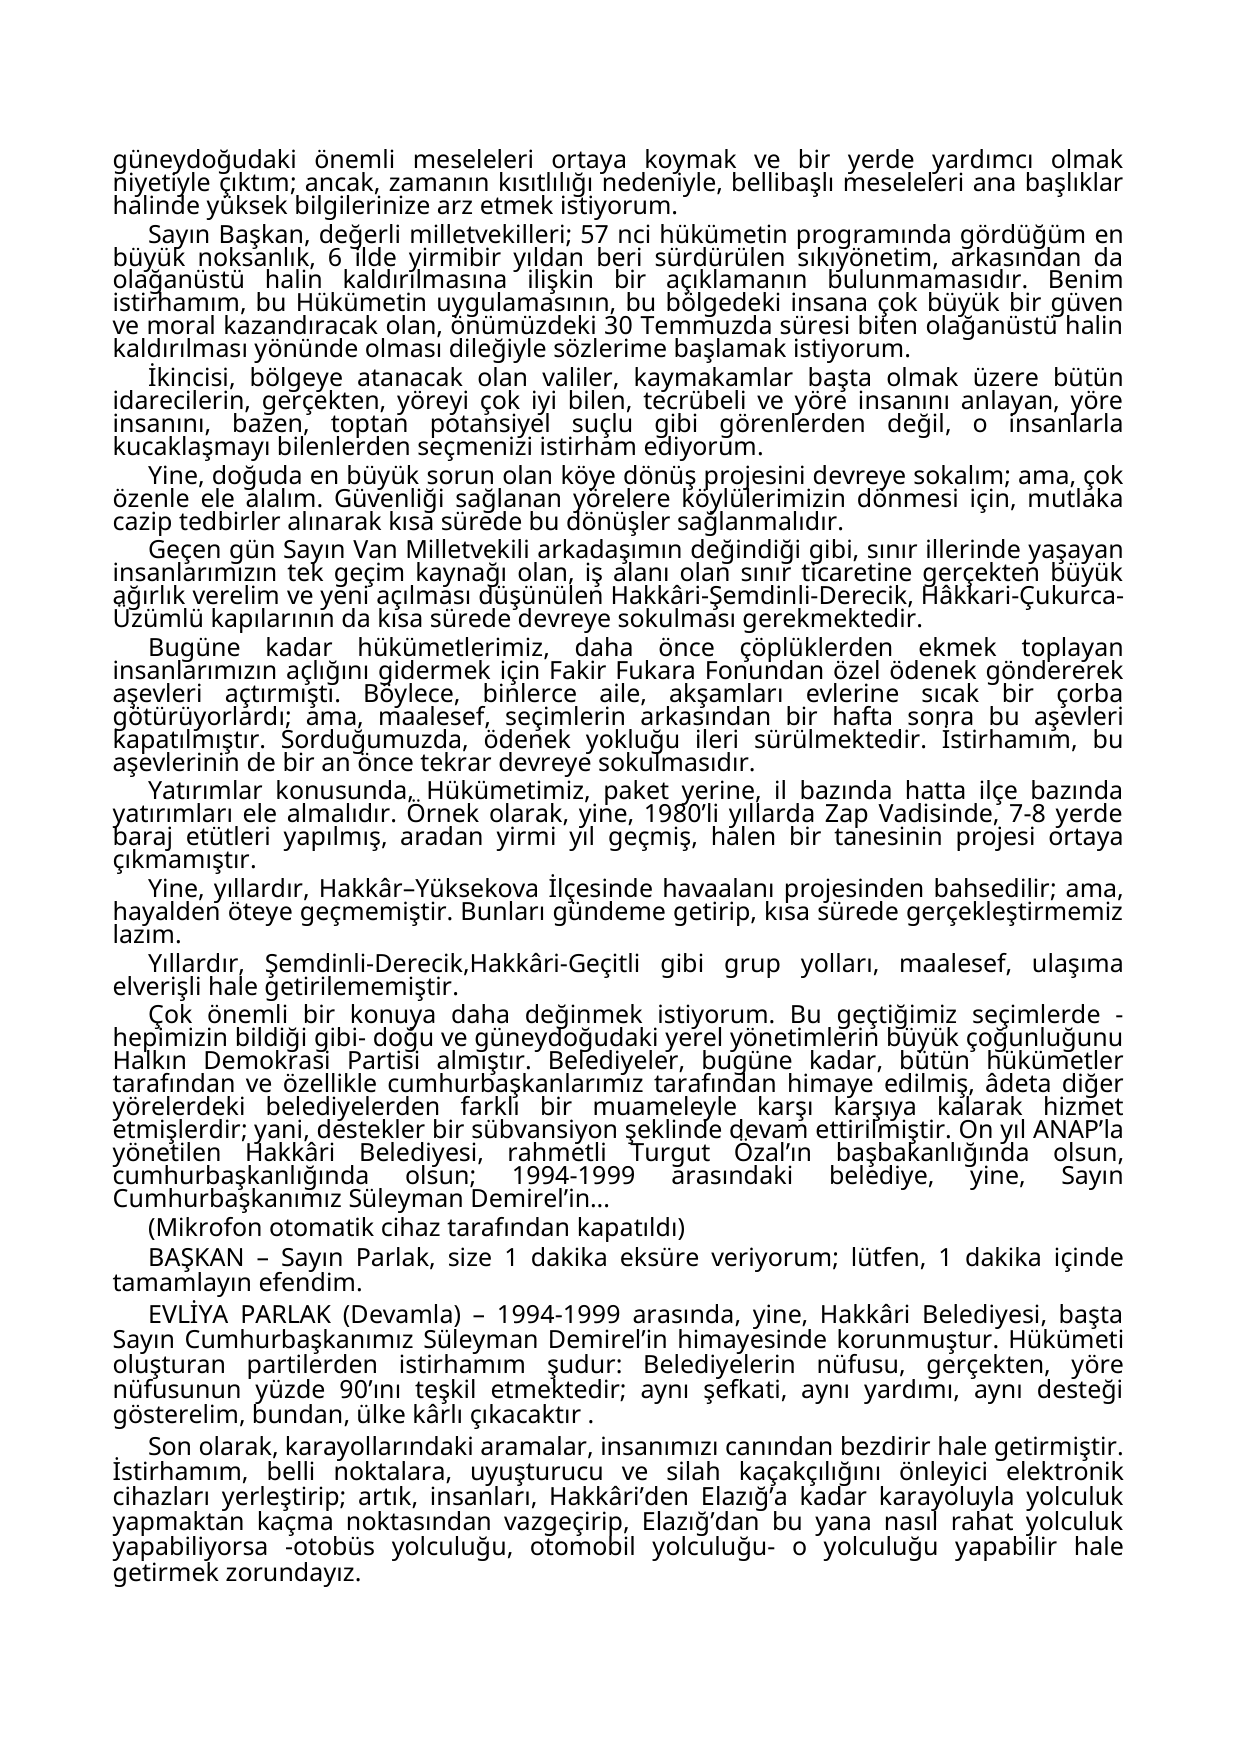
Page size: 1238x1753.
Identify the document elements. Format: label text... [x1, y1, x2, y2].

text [112, 150, 1125, 219]
text Çok önemli bir konuya daha değinmek istiyorum. Bu geçtiğimiz seçimlerde -hepimizin bildiği gibi- doğu ve güneydoğudaki yerel yönetimlerin büyük çoğunluğunu Halkın Demokrasi Partisi almıştır. Belediyeler, bugüne kadar, bütün hükümetler tarafından ve özellikle cumhurbaşkanlarımız tarafından himaye edilmiş, âdeta diğer yörelerdeki belediyelerden farklı bir muameleyle karşı karşıya kalarak hizmet etmişlerdir; yani, destekler bir sübvansiyon şeklinde devam ettirilmiştir. On yıl ANAP’la yönetilen Hakkâri Belediyesi, rahmetli Turgut Özal’ın başbakanlığında olsun, cumhurbaşkanlığında olsun; 1994-1999 arasındaki belediye, yine, Sayın Cumhurbaşkanımız Süleyman Demirel’in... [112, 1006, 1125, 1212]
text BAŞKAN – Sayın Parlak, size 1 dakika eksüre veriyorum; lütfen, 1 dakika içinde tamamlayın efendim. [112, 1247, 1125, 1297]
text Yine, doğuda en büyük sorun olan köye dönüş projesini devreye sokalım; ama, çok özenle ele alalım. Güvenliği sağlanan yörelere köylülerimizin dönmesi için, mutlaka cazip tedbirler alınarak kısa sürede bu dönüşler sağlanmalıdır. [112, 466, 1125, 534]
text Bugüne kadar hükümetlerimiz, daha önce çöplüklerden ekmek toplayan insanlarımızın açlığını gidermek için Fakir Fukara Fonundan özel ödenek göndererek aşevleri açtırmıştı. Böylece, binlerce aile, akşamları evlerine sıcak bir çorba götürüyorlardı; ama, maalesef, seçimlerin arkasından bir hafta sonra bu aşevleri kapatılmıştır. Sorduğumuzda, ödenek yokluğu ileri sürülmektedir. İstirhamım, bu aşevlerinin de bir an önce tekrar devreye sokulmasıdır. [112, 638, 1125, 776]
text (Mikrofon otomatik cihaz tarafından kapatıldı) [112, 1218, 1125, 1241]
text Son olarak, karayollarındaki aramalar, insanımızı canından bezdirir hale getirmiştir. İstirhamım, belli noktalara, uyuşturucu ve silah kaçakçılığını önleyici elektronik cihazları yerleştirip; artık, insanları, Hakkâri’den Elazığ’a kadar karayoluyla yolculuk yapmaktan kaçma noktasından vazgeçirip, Elazığ’dan bu yana nasıl rahat yolculuk yapabiliyorsa -otobüs yolculuğu, otomobil yolculuğu- o yolculuğu yapabilir hale getirmek zorundayız. [112, 1435, 1125, 1586]
text Yıllardır, Şemdinli-Derecik,Hakkâri-Geçitli gibi grup yolları, maalesef, ulaşıma elverişli hale getirilememiştir. [112, 954, 1125, 999]
text EVLİYA PARLAK (Devamla) – 1994-1999 arasında, yine, Hakkâri Belediyesi, başta Sayın Cumhurbaşkanımız Süleyman Demirel’in himayesinde korunmuştur. Hükümeti oluşturan partilerden istirhamım şudur: Belediyelerin nüfusu, gerçekten, yöre nüfusunun yüzde 90’ını teşkil etmektedir; aynı şefkati, aynı yardımı, aynı desteği gösterelim, bundan, ülke kârlı çıkacaktır . [112, 1303, 1125, 1429]
text Yine, yıllardır, Hakkâr–Yüksekova İlçesinde havaalanı projesinden bahsedilir; ama, hayalden öteye geçmemiştir. Bunları gündeme getirip, kısa sürede gerçekleştirmemiz lazım. [112, 879, 1125, 948]
text Sayın Başkan, değerli milletvekilleri; 57 nci hükümetin programında gördüğüm en büyük noksanlık, 6 ilde yirmibir yıldan beri sürdürülen sıkıyönetim, arkasından da olağanüstü halin kaldırılmasına ilişkin bir açıklamanın bulunmamasıdır. Benim istirhamım, bu Hükümetin uygulamasının, bu bölgedeki insana çok büyük bir güven ve moral kazandıracak olan, önümüzdeki 30 Temmuzda süresi biten olağanüstü halin kaldırılması yönünde olması dileğiyle sözlerime başlamak istiyorum. [112, 225, 1125, 362]
text Yatırımlar konusunda, Hükümetimiz, paket yerine, il bazında hatta ilçe bazında yatırımları ele almalıdır. Örnek olarak, yine, 1980’li yıllarda Zap Vadisinde, 7-8 yerde baraj etütleri yapılmış, aradan yirmi yıl geçmiş, halen bir tanesinin projesi ortaya çıkmamıştır. [112, 781, 1125, 873]
text Geçen gün Sayın Van Milletvekili arkadaşımın değindiği gibi, sınır illerinde yaşayan insanlarımızın tek geçim kaynağı olan, iş alanı olan sınır ticaretine gerçekten büyük ağırlık verelim ve yeni açılması düşünülen Hakkâri-Şemdinli-Derecik, Hâkkari-Çukurca-Üzümlü kapılarının da kısa sürede devreye sokulması gerekmektedir. [112, 540, 1125, 632]
text İkincisi, bölgeye atanacak olan valiler, kaymakamlar başta olmak üzere bütün idarecilerin, gerçekten, yöreyi çok iyi bilen, tecrübeli ve yöre insanını anlayan, yöre insanını, bazen, toptan potansiyel suçlu gibi görenlerden değil, o insanlarla kucaklaşmayı bilenlerden seçmenizi istirham ediyorum. [112, 368, 1125, 460]
